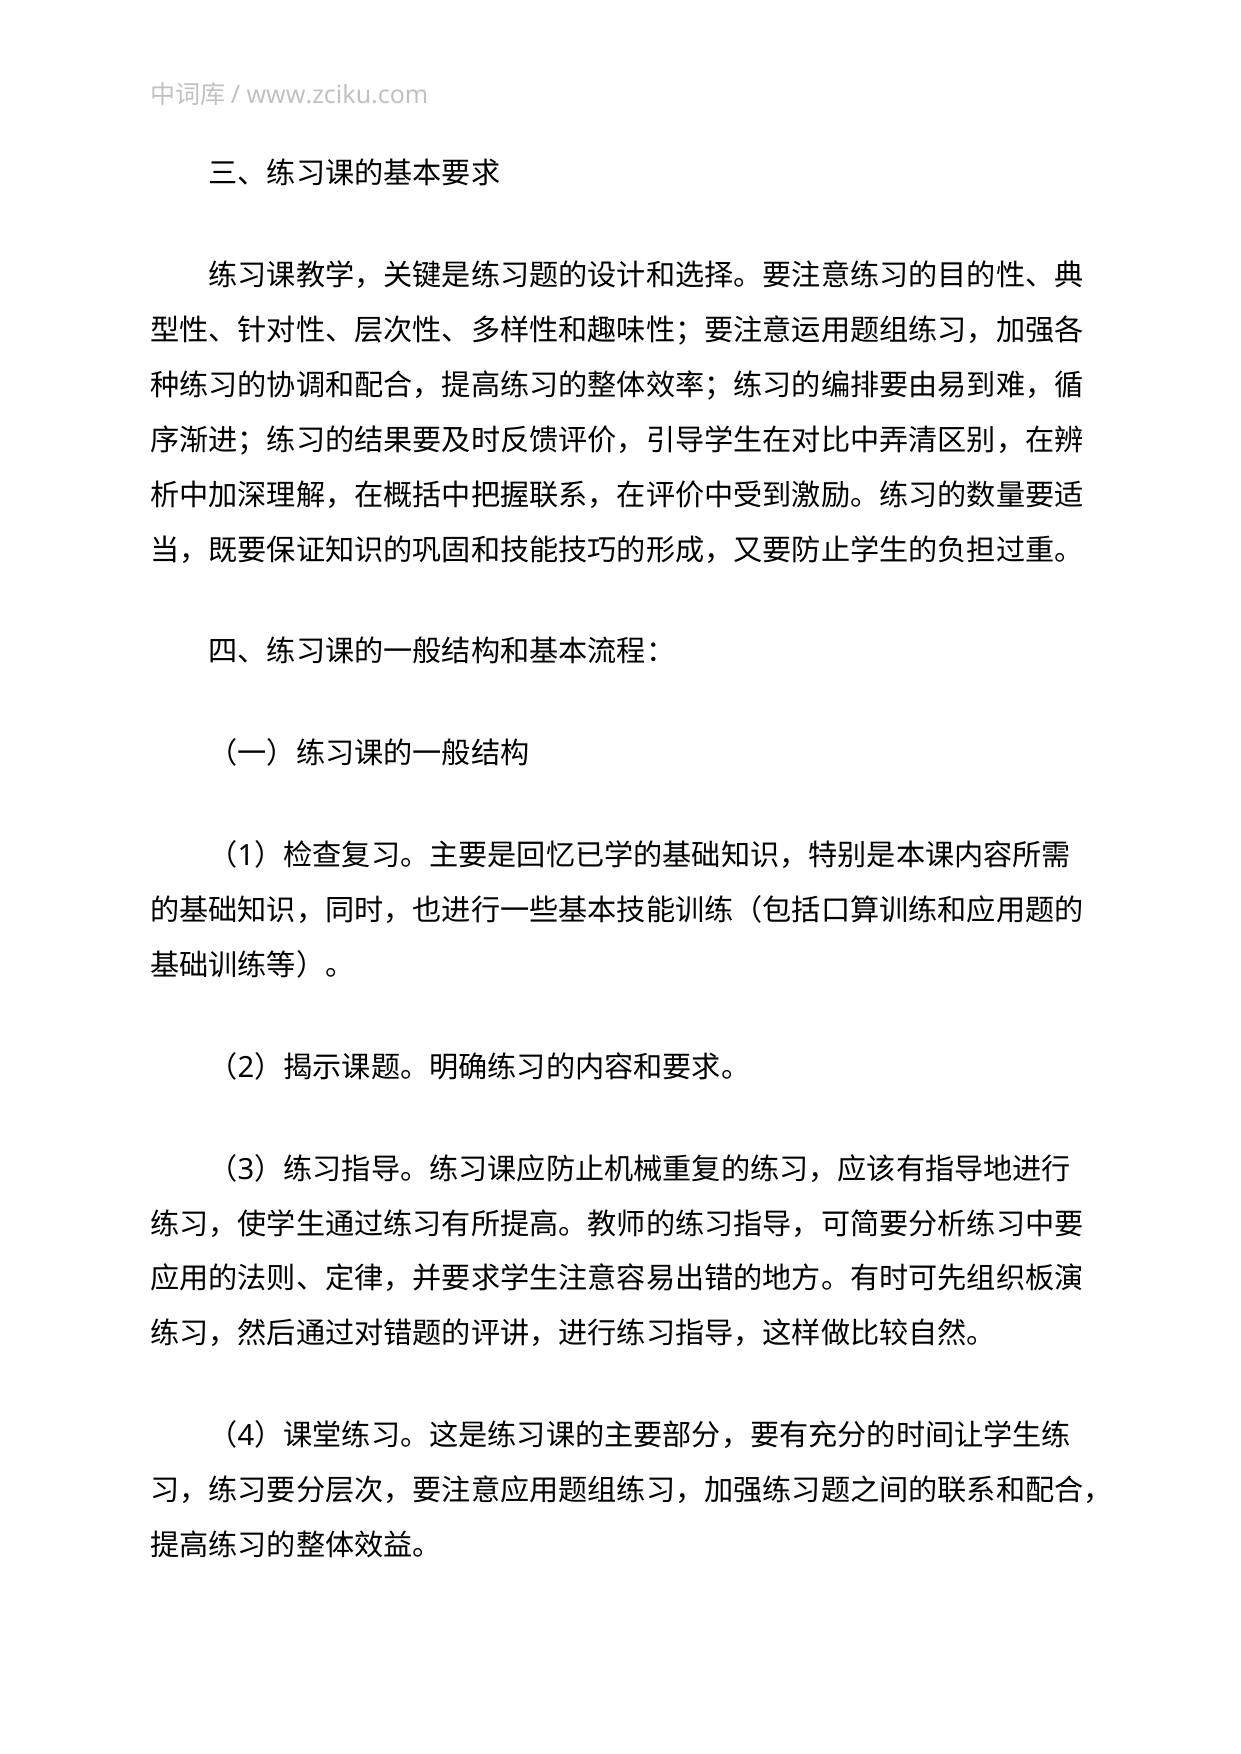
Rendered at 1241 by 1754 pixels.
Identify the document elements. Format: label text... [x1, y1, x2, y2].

text （2）揭示课题。明确练习的内容和要求。 [150, 1043, 1090, 1086]
text 练习课教学，关键是练习题的设计和选择。要注意练习的目的性、典型性、针对性、层次性、多样性和趣味性；要注意运用题组练习，加强各种练习的协调和配合，提高练习的整体效率；练习的编排要由易到难，循序渐进；练习的结果要及时反馈评价，引导学生在对比中弄清区别，在辨析中加深理解，在概括中把握联系，在评价中受到激励。练习的数量要适当，既要保证知识的巩固和技能技巧的形成，又要防止学生的负担过重。 [150, 252, 1090, 568]
text 三、练习课的基本要求 [150, 150, 1090, 192]
text （1）检查复习。主要是回忆已学的基础知识，特别是本课内容所需的基础知识，同时，也进行一些基本技能训练（包括口算训练和应用题的基础训练等）。 [150, 832, 1090, 984]
text （3）练习指导。练习课应防止机械重复的练习，应该有指导地进行练习，使学生通过练习有所提高。教师的练习指导，可简要分析练习中要应用的法则、定律，并要求学生注意容易出错的地方。有时可先组织板演练习，然后通过对错题的评讲，进行练习指导，这样做比较自然。 [150, 1145, 1090, 1352]
text 四、练习课的一般结构和基本流程： [150, 628, 1090, 670]
text （一）练习课的一般结构 [150, 730, 1090, 772]
text （4）课堂练习。这是练习课的主要部分，要有充分的时间让学生练习，练习要分层次，要注意应用题组练习，加强练习题之间的联系和配合，提高练习的整体效益。 [150, 1412, 1090, 1564]
